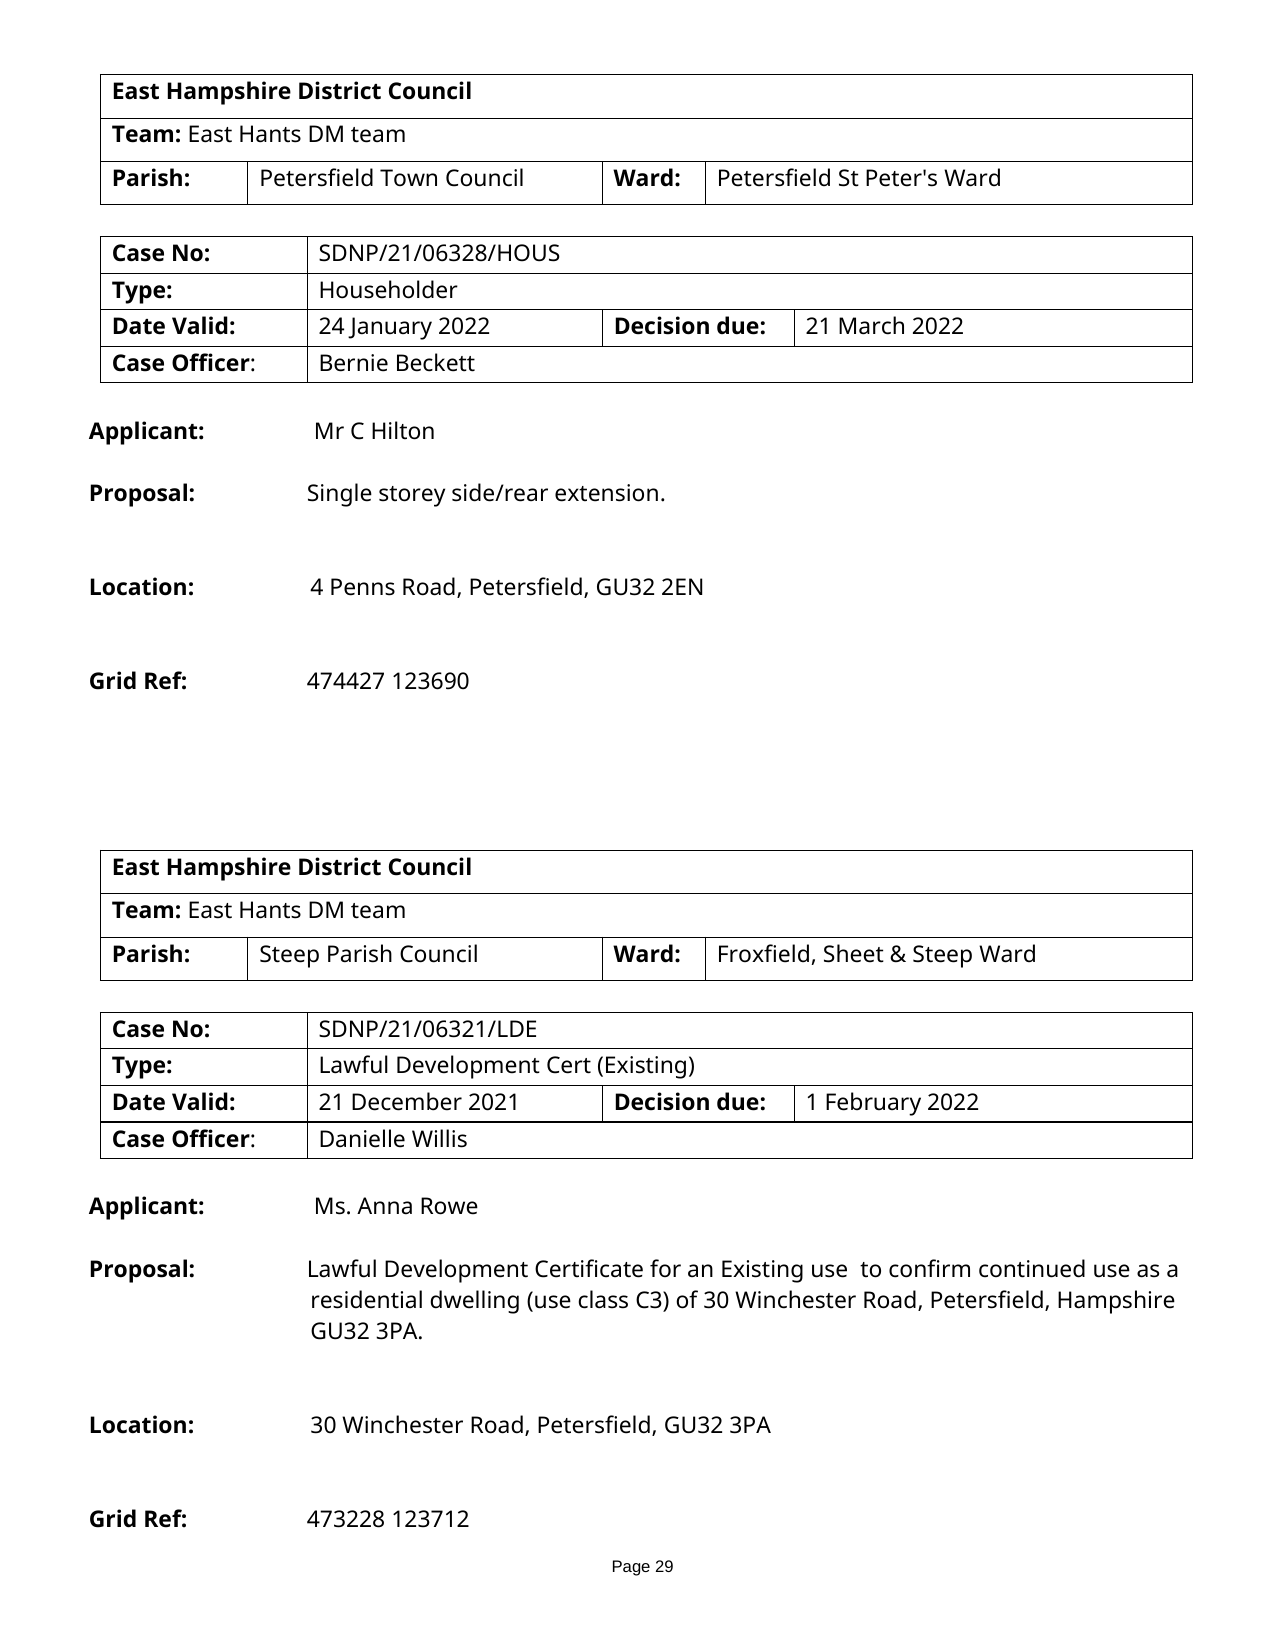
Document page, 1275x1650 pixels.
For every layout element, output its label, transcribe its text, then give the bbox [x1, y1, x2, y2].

table_cell Date Valid: [101, 310, 307, 346]
text Grid Ref: 473228 123712 [89, 1503, 1196, 1534]
table_cell Petersfield Town Council [248, 162, 602, 204]
table_cell Date Valid: [101, 1086, 307, 1121]
table_header East Hampshire District Council [101, 75, 1192, 117]
table_cell 21 December 2021 [308, 1086, 602, 1121]
text Applicant: Mr C Hilton [89, 414, 1196, 446]
table_cell Type: [101, 274, 307, 309]
table_cell Type: [101, 1049, 307, 1085]
table_header SDNP/21/06328/HOUS [308, 237, 1192, 273]
table_cell Petersfield St Peter's Ward [706, 162, 1192, 204]
table_cell Decision due: [603, 310, 794, 346]
text Grid Ref: 474427 123690 [89, 664, 1196, 696]
table_cell Lawful Development Cert (Existing) [308, 1049, 1192, 1085]
table_cell Householder [308, 274, 1192, 309]
table_cell Decision due: [603, 1086, 794, 1121]
table_cell Danielle Willis [308, 1123, 1192, 1158]
table_header Case No: [101, 1013, 307, 1048]
table_cell Froxfield, Sheet & Steep Ward [706, 938, 1192, 979]
table_header Case No: [101, 237, 307, 273]
text Proposal: Single storey side/rear extension. [89, 477, 1196, 508]
table_cell Parish: [101, 162, 247, 204]
text Proposal: Lawful Development Certificate for an Existing use to confirm continued use as a residential dwelling (use class C3) of 30 Winchester Road, Petersfield, Hampshire GU32 3PA. [89, 1253, 1196, 1347]
table_header SDNP/21/06321/LDE [308, 1013, 1192, 1048]
table_cell Case Officer: [101, 1123, 307, 1158]
table_cell Team: East Hants DM team [101, 119, 1192, 161]
text Location: 4 Penns Road, Petersfield, GU32 2EN [89, 571, 1196, 602]
table_cell Ward: [603, 162, 705, 204]
table_cell Bernie Beckett [308, 347, 1192, 382]
table_cell Team: East Hants DM team [101, 894, 1192, 937]
text Applicant: Ms. Anna Rowe [89, 1190, 1196, 1222]
table_cell 1 February 2022 [795, 1086, 1192, 1121]
table_cell Case Officer: [101, 347, 307, 382]
table_cell 21 March 2022 [795, 310, 1192, 346]
table_cell Steep Parish Council [248, 938, 602, 979]
table_header East Hampshire District Council [101, 851, 1192, 893]
table_cell 24 January 2022 [308, 310, 602, 346]
text Location: 30 Winchester Road, Petersfield, GU32 3PA [89, 1409, 1196, 1440]
table_cell Parish: [101, 938, 247, 979]
table_cell Ward: [603, 938, 705, 979]
